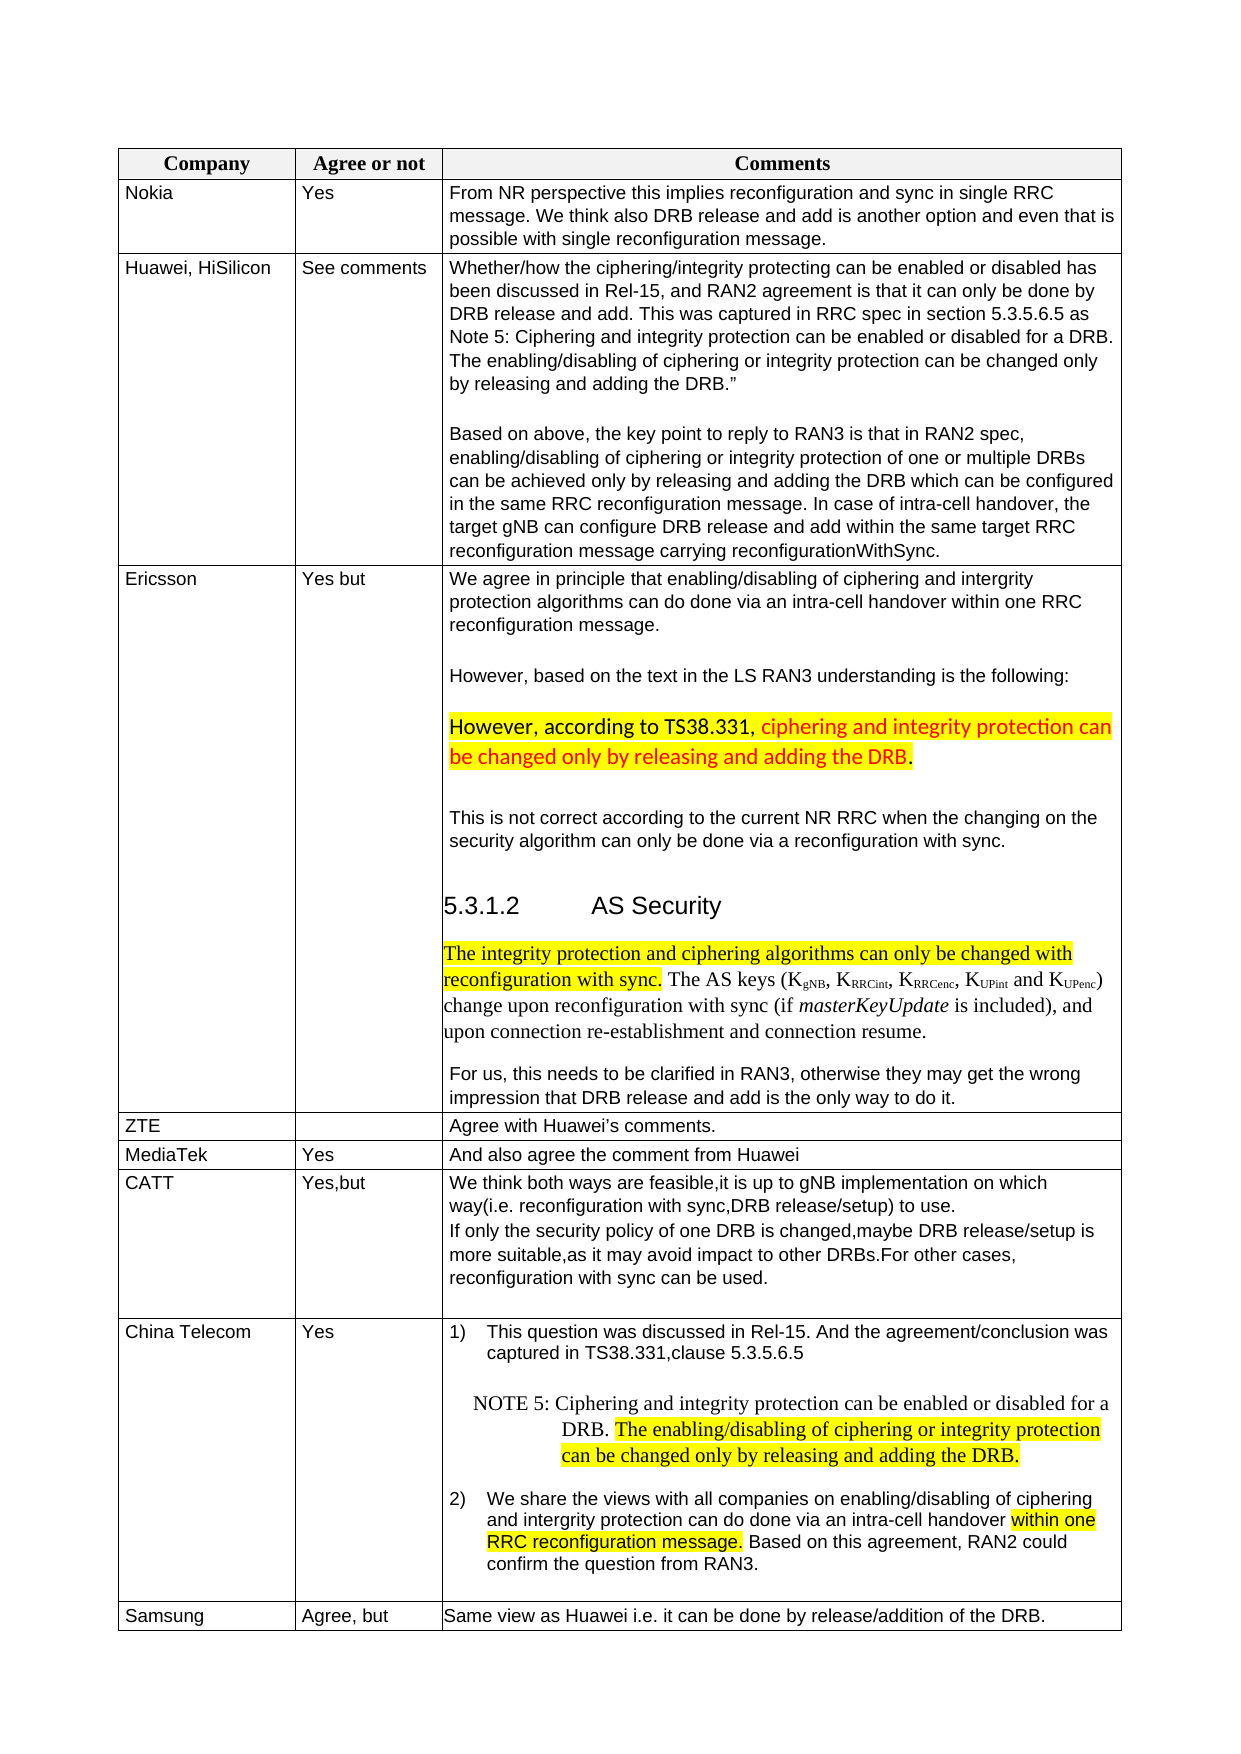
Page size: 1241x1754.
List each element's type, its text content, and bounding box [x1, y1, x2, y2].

table_cell From NR perspective this implies reconfiguration and sync in single RRC message. We think also DRB release and add is another option and even that is possible with single reconfiguration message. [443, 180, 1121, 253]
table_cell Yes,but [296, 1170, 442, 1317]
table_cell Whether/how the ciphering/integrity protecting can be enabled or disabled has been discussed in Rel-15, and RAN2 agreement is that it can only be done by DRB release and add. This was captured in RRC spec in section 5.3.5.6.5 as Note 5: Ciphering and integrity protection can be enabled or disabled for a DRB. The enabling/disabling of ciphering or integrity protection can be changed only by releasing and adding the DRB.” Based on above, the key point to reply to RAN3 is that in RAN2 spec, enabling/disabling of ciphering or integrity protection of one or multiple DRBs can be achieved only by releasing and adding the DRB which can be configured in the same RRC reconfiguration message. In case of intra-cell handover, the target gNB can configure DRB release and add within the same target RRC reconfiguration message carrying reconfigurationWithSync. [443, 254, 1121, 565]
table_cell Agree with Huawei’s comments. [443, 1113, 1121, 1140]
table_cell Yes [296, 1141, 442, 1169]
table_cell This question was discussed in Rel-15. And the agreement/conclusion was captured in TS38.331,clause 5.3.5.6.5 NOTE 5: Ciphering and integrity protection can be enabled or disabled for a DRB. The enabling/disabling of ciphering or integrity protection can be changed only by releasing and adding the DRB. We share the views with all companies on enabling/disabling of ciphering and intergrity protection can do done via an intra-cell handover within one RRC reconfiguration message. Based on this agreement, RAN2 could confirm the question from RAN3. [443, 1319, 1121, 1601]
table_cell And also agree the comment from Huawei [443, 1141, 1121, 1169]
table_header Comments [443, 149, 1121, 178]
table_header Company [119, 149, 295, 178]
table_cell CATT [119, 1170, 295, 1317]
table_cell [443, 1602, 1121, 1630]
table_cell Yes [296, 1319, 442, 1601]
table_cell We agree in principle that enabling/disabling of ciphering and intergrity protection algorithms can do done via an intra-cell handover within one RRC reconfiguration message. However, based on the text in the LS RAN3 understanding is the following: However, according to TS38.331, ciphering and integrity protection can be changed only by releasing and adding the DRB. This is not correct according to the current NR RRC when the changing on the security algorithm can only be done via a reconfiguration with sync. 5.3.1.2 AS Security The integrity protection and ciphering algorithms can only be changed with reconfiguration with sync. The AS keys (KgNB, KRRCint, KRRCenc, KUPint and KUPenc) change upon reconfiguration with sync (if masterKeyUpdate is included), and upon connection re-establishment and connection resume. For us, this needs to be clarified in RAN3, otherwise they may get the wrong impression that DRB release and add is the only way to do it. [443, 566, 1121, 1112]
table_cell We think both ways are feasible,it is up to gNB implementation on which way(i.e. reconfiguration with sync,DRB release/setup) to use. If only the security policy of one DRB is changed,maybe DRB release/setup is more suitable,as it may avoid impact to other DRBs.For other cases, reconfiguration with sync can be used. [443, 1170, 1121, 1317]
table_cell China Telecom [119, 1319, 295, 1601]
table_cell Ericsson [119, 566, 295, 1112]
table_cell Huawei, HiSilicon [119, 254, 295, 565]
table_cell Samsung [119, 1602, 295, 1630]
table_cell MediaTek [119, 1141, 295, 1169]
table_cell See comments [296, 254, 442, 565]
table_cell [296, 1113, 442, 1140]
table_header Agree or not [296, 149, 442, 178]
table_cell Yes [296, 180, 442, 253]
table_cell ZTE [119, 1113, 295, 1140]
table_cell Agree, but [296, 1602, 442, 1630]
table_cell Nokia [119, 180, 295, 253]
table_cell Yes but [296, 566, 442, 1112]
